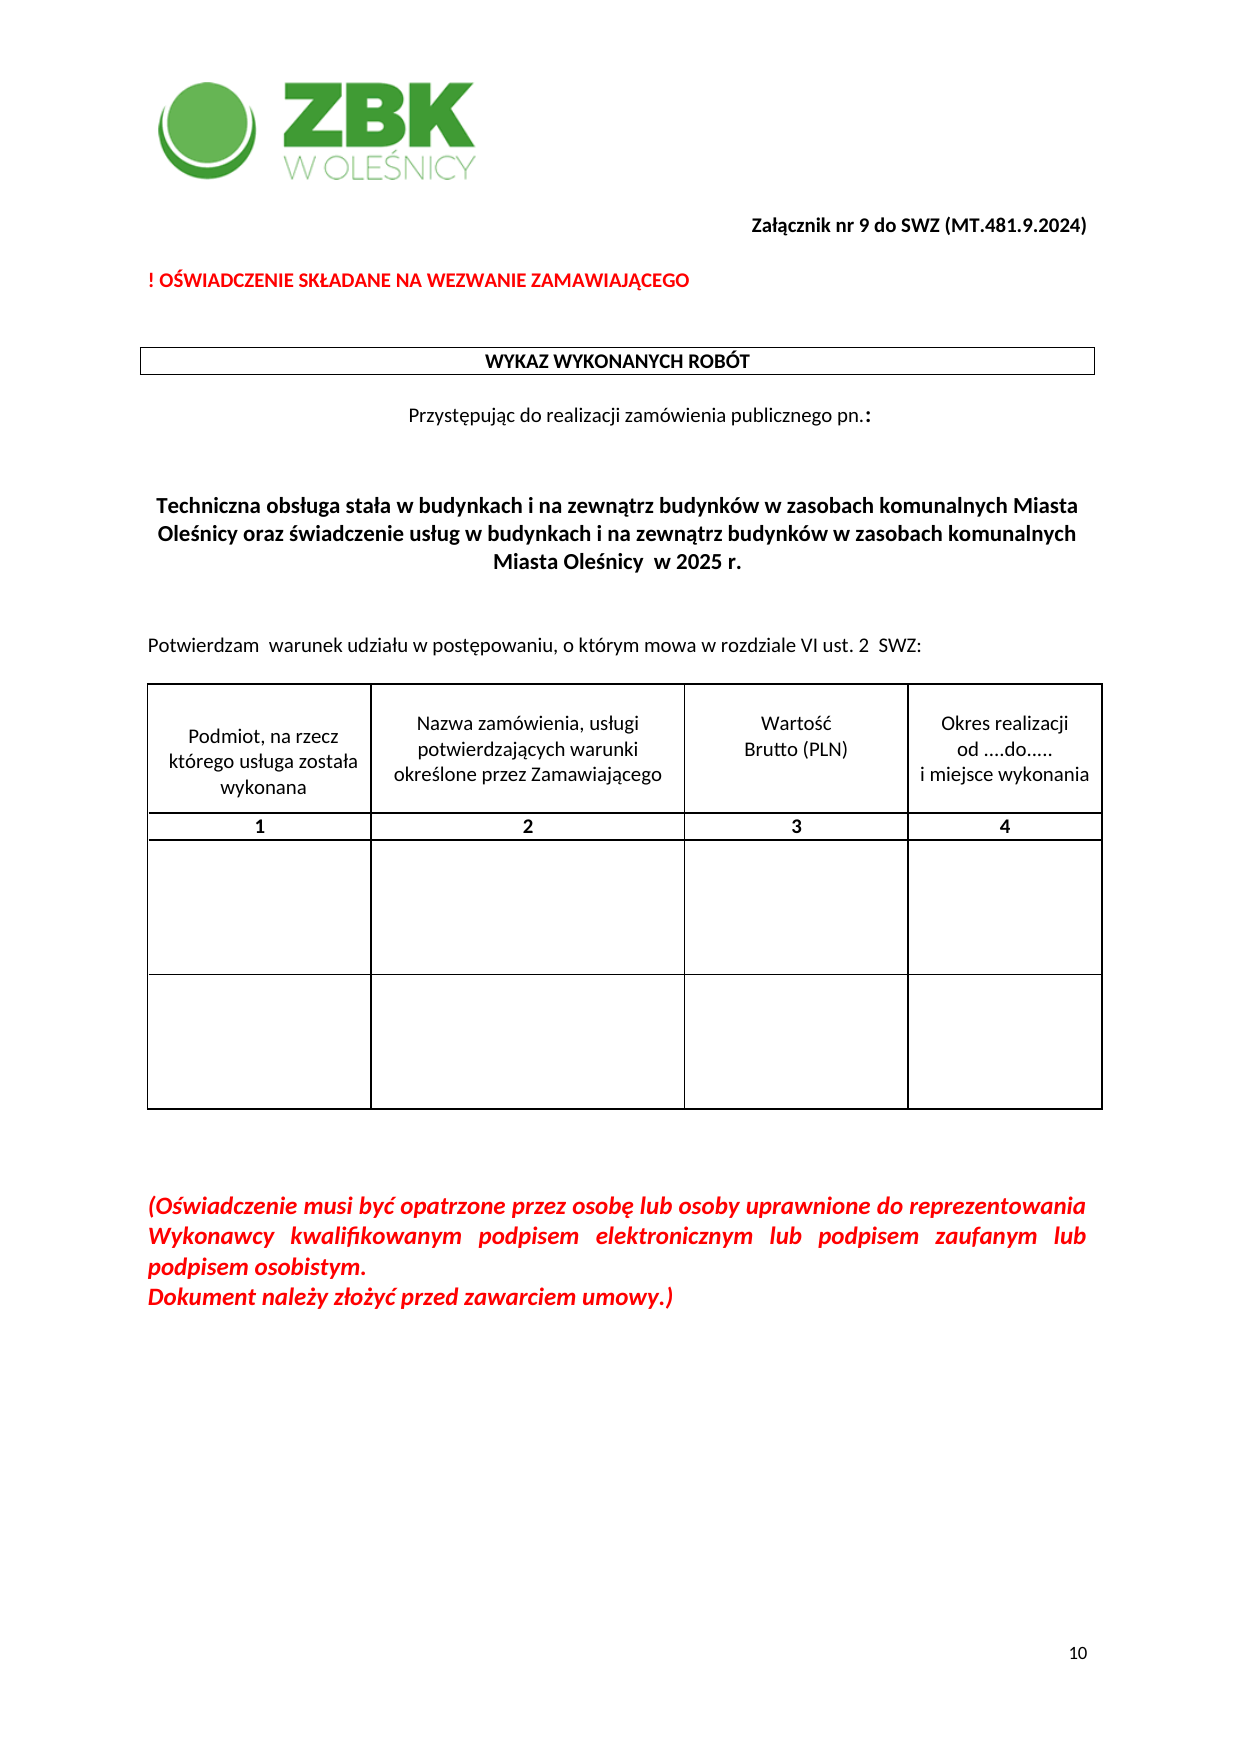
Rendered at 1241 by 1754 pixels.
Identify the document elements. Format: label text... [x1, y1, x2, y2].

table_header Okres realizacji od ....do..... i miejsce wykonania [909, 685, 1101, 812]
picture [147, 73, 487, 188]
table_cell [372, 841, 684, 974]
table_cell [685, 975, 907, 1108]
table_cell 3 [685, 814, 907, 839]
table_header WYKAZ WYKONANYCH ROBÓT [141, 348, 1094, 374]
table_cell [148, 975, 370, 1108]
text Załącznik nr 9 do SWZ (MT.481.9.2024) [148, 213, 1087, 238]
text ! OŚWIADCZENIE SKŁADANE NA WEZWANIE ZAMAWIAJĄCEGO [148, 267, 1087, 293]
table_cell [909, 841, 1101, 974]
table_cell [148, 840, 370, 974]
table_cell [909, 975, 1101, 1108]
table_cell 4 [909, 814, 1101, 839]
text Dokument należy złożyć przed zawarciem umowy.) [148, 1281, 1087, 1312]
table_header Wartość Brutto (PLN) [685, 685, 907, 812]
table_cell [685, 841, 907, 974]
text Potwierdzam warunek udziału w postępowaniu, o którym mowa w rozdziale VI ust. 2 SWZ: [148, 632, 1087, 658]
text Techniczna obsługa stała w budynkach i na zewnątrz budynków w zasobach komunalnych Miasta Oleśnicy oraz świadczenie usług w budynkach i na zewnątrz budynków w zasobach komunalnych Miasta Oleśnicy w 2025 r. [148, 491, 1087, 575]
table_cell 1 [148, 813, 370, 839]
text (Oświadczenie musi być opatrzone przez osobę lub osoby uprawnione do reprezentowania Wykonawcy kwalifikowanym podpisem elektronicznym lub podpisem zaufanym lub podpisem osobistym. [148, 1190, 1087, 1281]
table_header Podmiot, na rzecz którego usługa została wykonana [148, 685, 370, 812]
text Przystępując do realizacji zamówienia publicznego pn.: [192, 400, 1087, 428]
table_cell [372, 975, 684, 1108]
table_header Nazwa zamówienia, usługi potwierdzających warunki określone przez Zamawiającego [372, 685, 684, 812]
table_cell 2 [372, 814, 684, 839]
